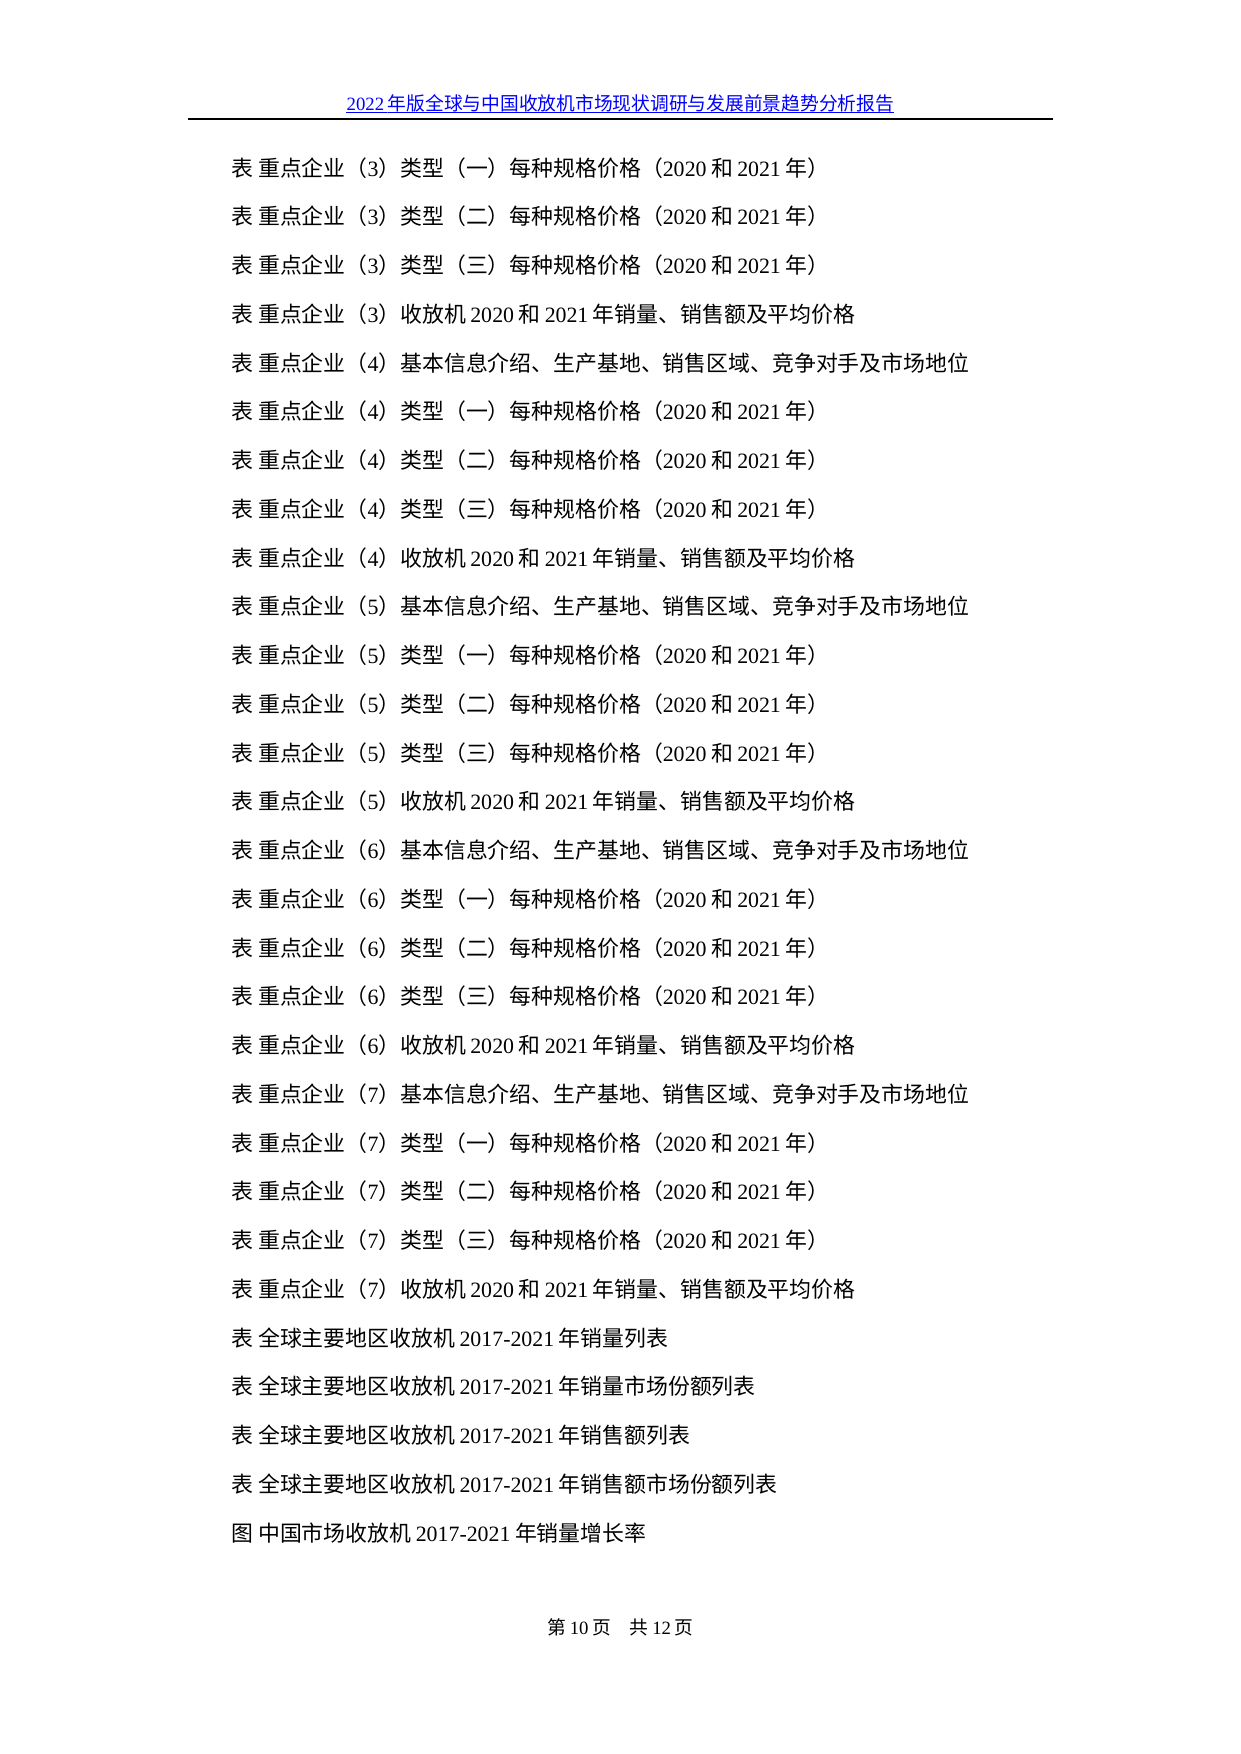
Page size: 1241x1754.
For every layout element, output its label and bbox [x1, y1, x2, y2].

text [187, 150, 1053, 1548]
